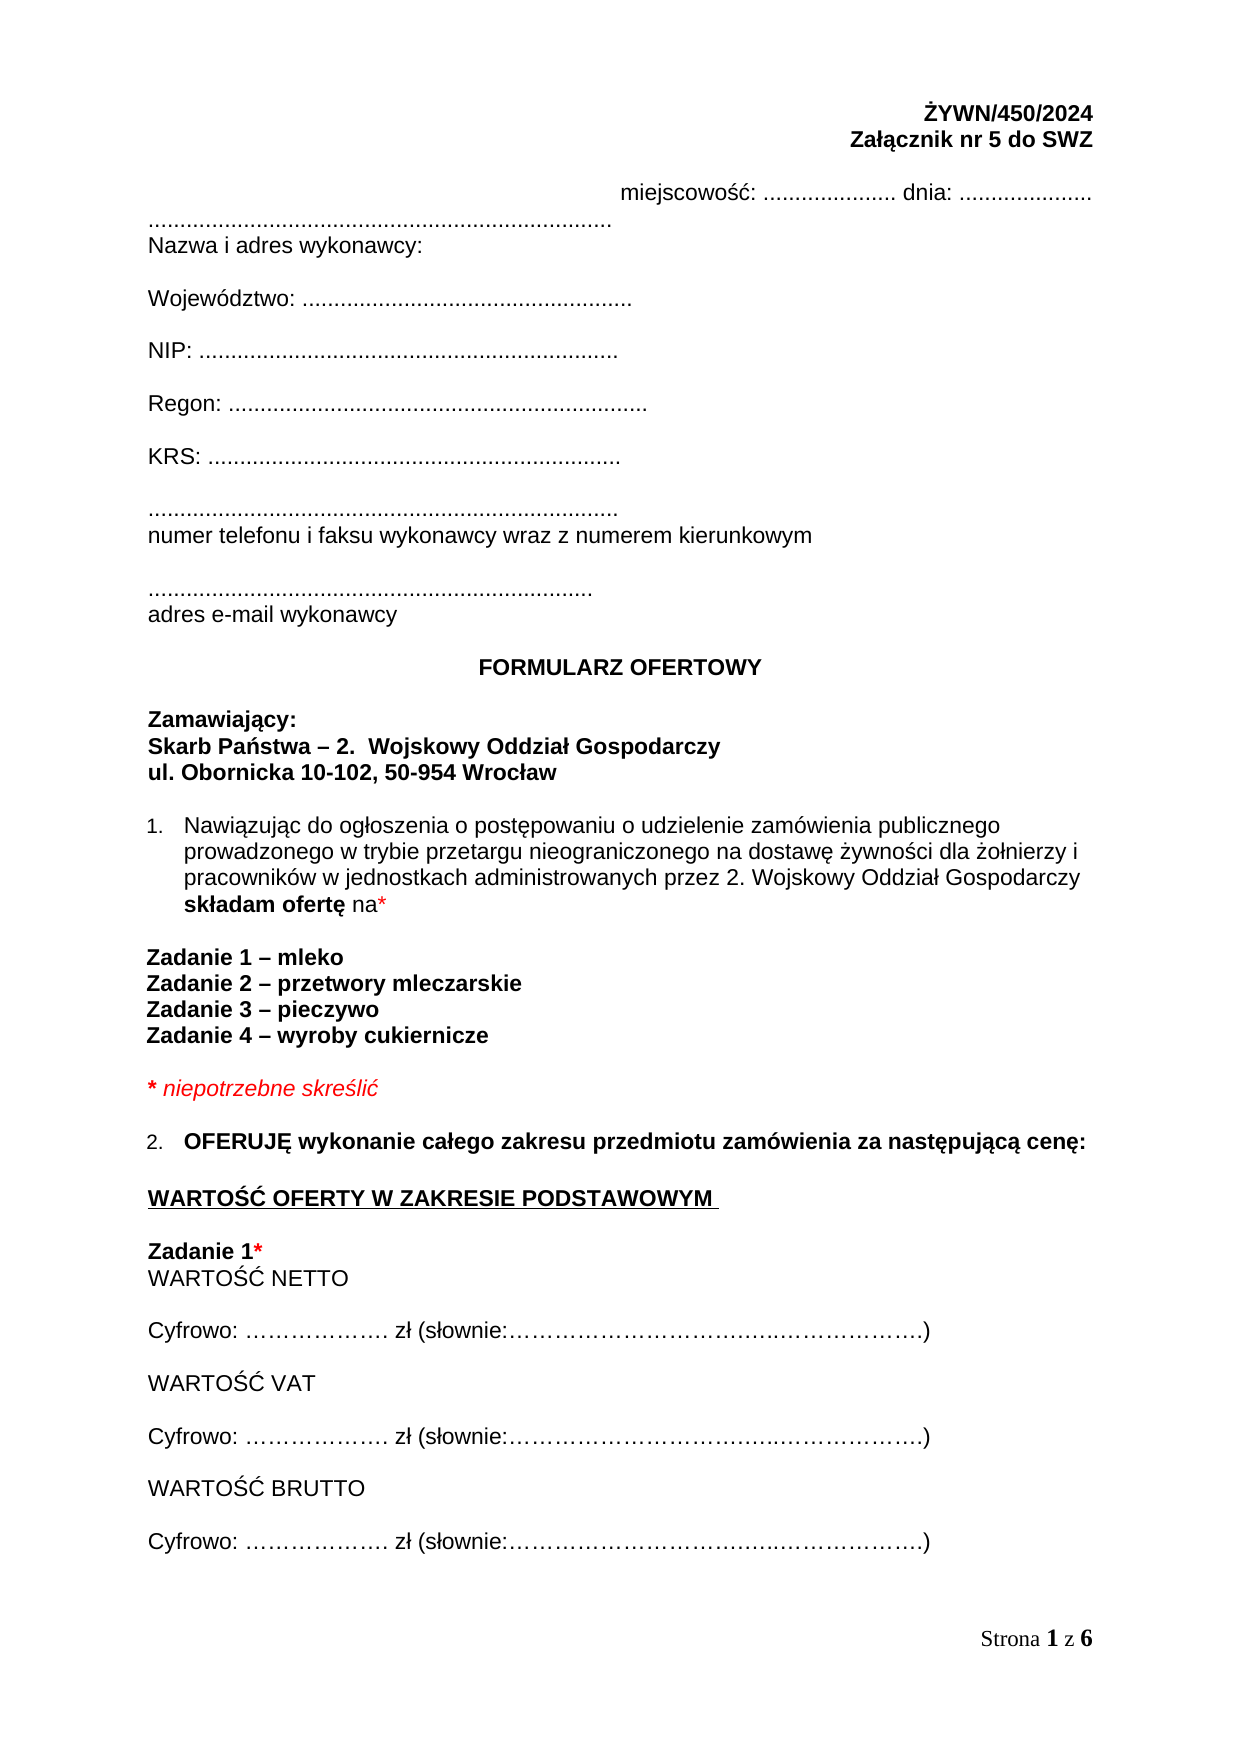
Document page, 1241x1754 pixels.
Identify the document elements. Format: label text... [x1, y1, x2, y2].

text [148, 1423, 1093, 1449]
text numer telefonu i faksu wykonawcy wraz z numerem kierunkowym [148, 522, 1034, 548]
text Zamawiający: [148, 706, 1093, 733]
text Nazwa i adres wykonawcy: [148, 232, 1093, 258]
text WARTOŚĆ VAT [148, 1370, 1093, 1396]
text Skarb Państwa – 2. Wojskowy Oddział Gospodarczy [148, 733, 1093, 759]
text Zadanie 1 – mleko [146, 943, 1093, 970]
text Zadanie 3 – pieczywo [146, 996, 1093, 1022]
text WARTOŚĆ BRUTTO [148, 1475, 1093, 1502]
text .......................................................................... [148, 495, 1093, 522]
text Zadanie 4 – wyroby cukiernicze [146, 1022, 1093, 1049]
text WARTOŚĆ OFERTY W ZAKRESIE PODSTAWOWYM [148, 1185, 1093, 1212]
text miejscowość: ..................... dnia: ..................... [148, 179, 1093, 206]
text * niepotrzebne skreślić [148, 1075, 1093, 1102]
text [148, 1317, 1093, 1343]
text Województwo: .................................................... [148, 284, 1093, 311]
text NIP: .................................................................. [148, 337, 1093, 364]
text ŻYWN/450/2024 [148, 100, 1093, 126]
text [148, 1528, 1093, 1554]
text KRS: ................................................................. [148, 443, 1093, 469]
text adres e-mail wykonawcy [148, 601, 1093, 627]
text FORMULARZ OFERTOWY [148, 653, 1093, 680]
text Zadanie 1* [148, 1238, 1093, 1264]
text Regon: .................................................................. [148, 390, 1093, 416]
text ......................................................................... [148, 206, 1093, 232]
text WARTOŚĆ NETTO [148, 1264, 1093, 1291]
list Nawiązując do ogłoszenia o postępowaniu o udzielenie zamówienia publicznego prowadzonego w trybie przetargu nieograniczonego na dostawę żywności dla żołnierzy i pracowników w jednostkach administrowanych przez 2. Wojskowy Oddział Gospodarczy składam ofertę na* [146, 812, 1093, 917]
text Załącznik nr 5 do SWZ [148, 126, 1093, 153]
text Zadanie 2 – przetwory mleczarskie [146, 970, 1093, 996]
text ...................................................................... [148, 574, 1093, 601]
list OFERUJĘ wykonanie całego zakresu przedmiotu zamówienia za następującą cenę: [146, 1128, 1093, 1154]
text ul. Obornicka 10-102, 50-954 Wrocław [148, 759, 1093, 785]
